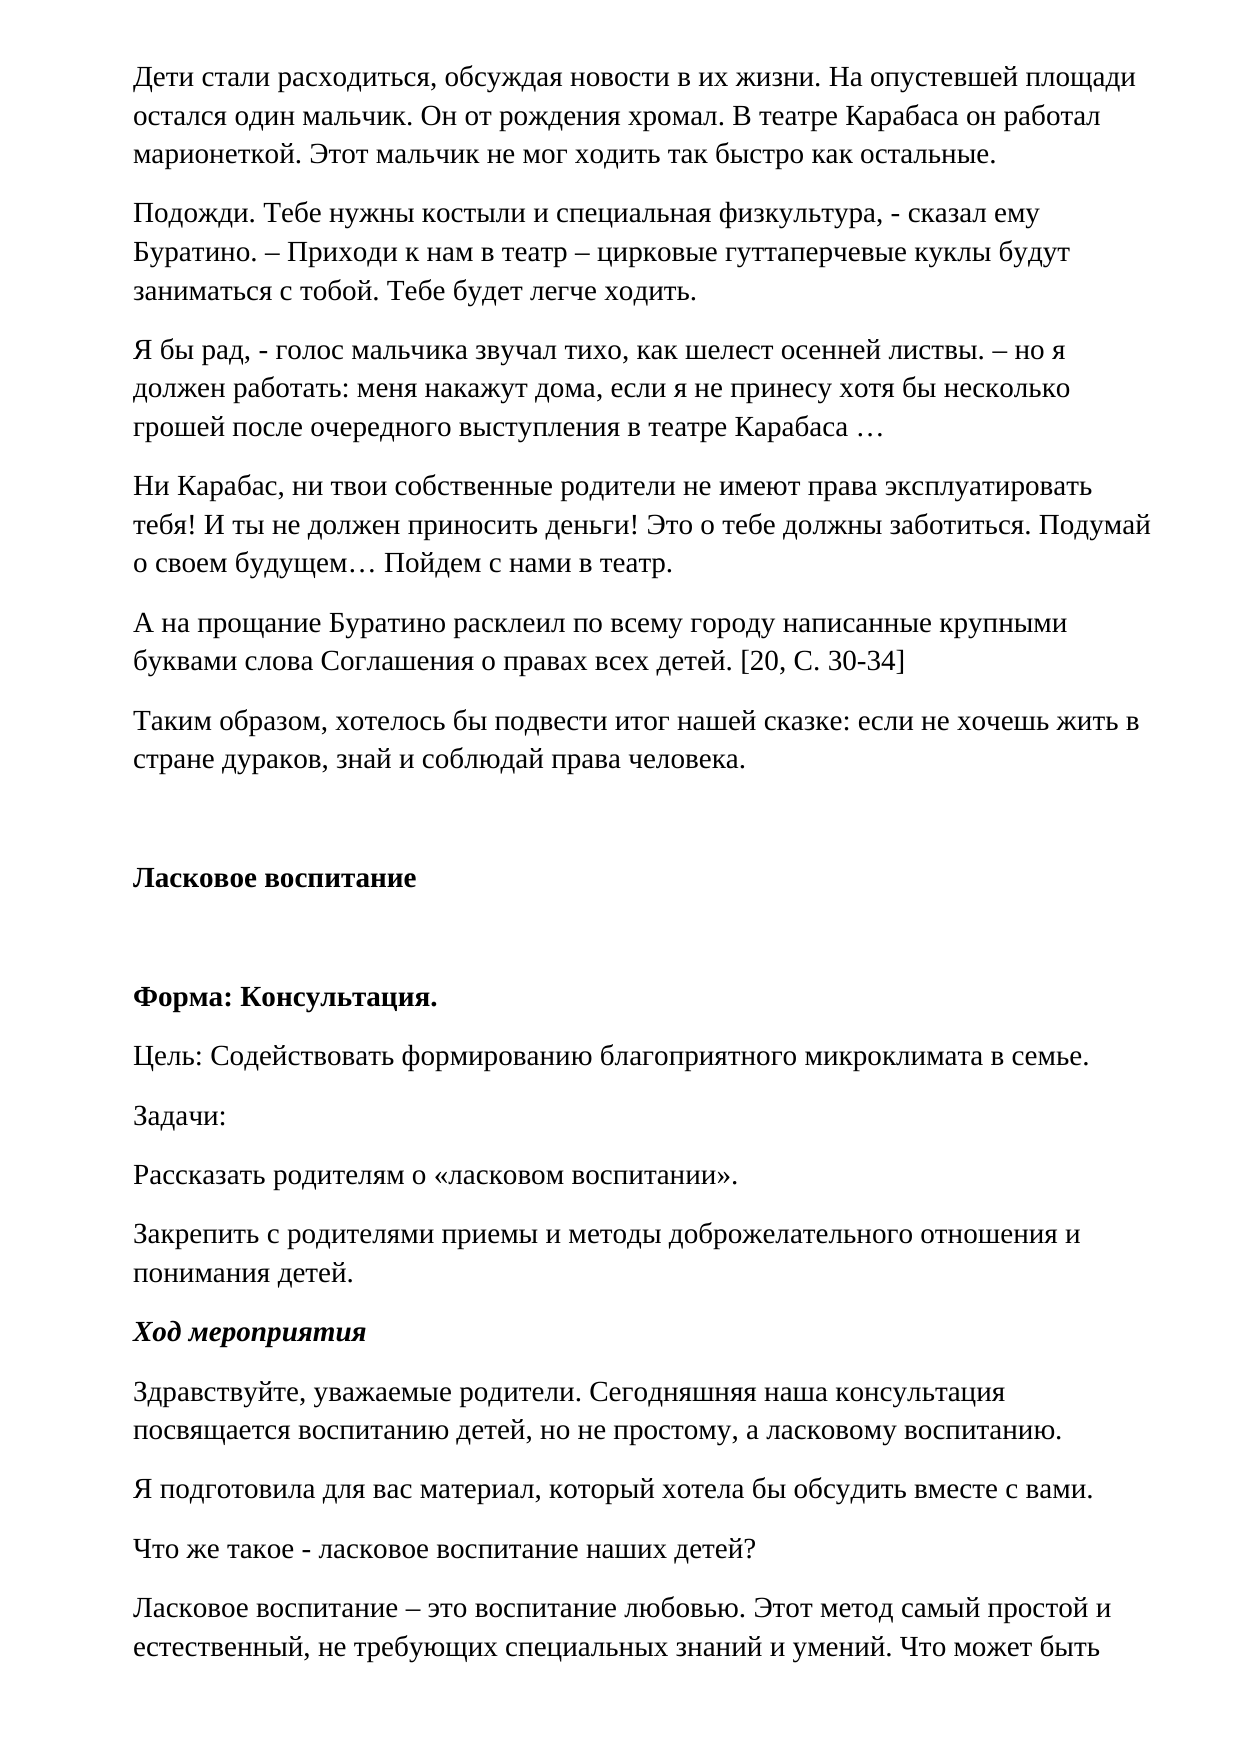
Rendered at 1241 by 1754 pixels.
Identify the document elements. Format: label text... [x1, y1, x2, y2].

text Форма: Консультация. [133, 979, 1152, 1012]
text А на прощание Буратино расклеил по всему городу написанные крупными буквами слова Соглашения о правах всех детей. [20, С. 30-34] [133, 605, 1152, 677]
text Задачи: [133, 1098, 1152, 1131]
text Закрепить с родителями приемы и методы доброжелательного отношения и понимания детей. [133, 1216, 1152, 1288]
text Цель: Содействовать формированию благоприятного микроклимата в семье. [133, 1038, 1152, 1072]
text Подожди. Тебе нужны костыли и специальная физкультура, - сказал ему Буратино. – Приходи к нам в театр – цирковые гуттаперчевые куклы будут заниматься с тобой. Тебе будет легче ходить. [133, 196, 1152, 306]
text Что же такое - ласковое воспитание наших детей? [133, 1531, 1152, 1564]
text Таким образом, хотелось бы подвести итог нашей сказке: если не хочешь жить в стране дураков, знай и соблюдай права человека. [133, 703, 1152, 775]
text Я бы рад, - голос мальчика звучал тихо, как шелест осенней листвы. – но я должен работать: меня накажут дома, если я не принесу хотя бы несколько грошей после очередного выступления в театре Карабаса … [133, 332, 1152, 443]
text Ход мероприятия [133, 1314, 1152, 1348]
text Ни Карабас, ни твои собственные родители не имеют права эксплуатировать тебя! И ты не должен приносить деньги! Это о тебе должны заботиться. Подумай о своем будущем… Пойдем с нами в театр. [133, 468, 1152, 579]
text Я подготовила для вас материал, который хотела бы обсудить вместе с вами. [133, 1472, 1152, 1505]
text Рассказать родителям о «ласковом воспитании». [133, 1157, 1152, 1191]
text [133, 1590, 1152, 1662]
text Здравствуйте, уважаемые родители. Сегодняшняя наша консультация посвящается воспитанию детей, но не простому, а ласковому воспитанию. [133, 1374, 1152, 1446]
text Дети стали расходиться, обсуждая новости в их жизни. На опустевшей площади остался один мальчик. Он от рождения хромал. В театре Карабаса он работал марионеткой. Этот мальчик не мог ходить так быстро как остальные. [133, 59, 1152, 170]
text Ласковое воспитание [133, 860, 1152, 894]
